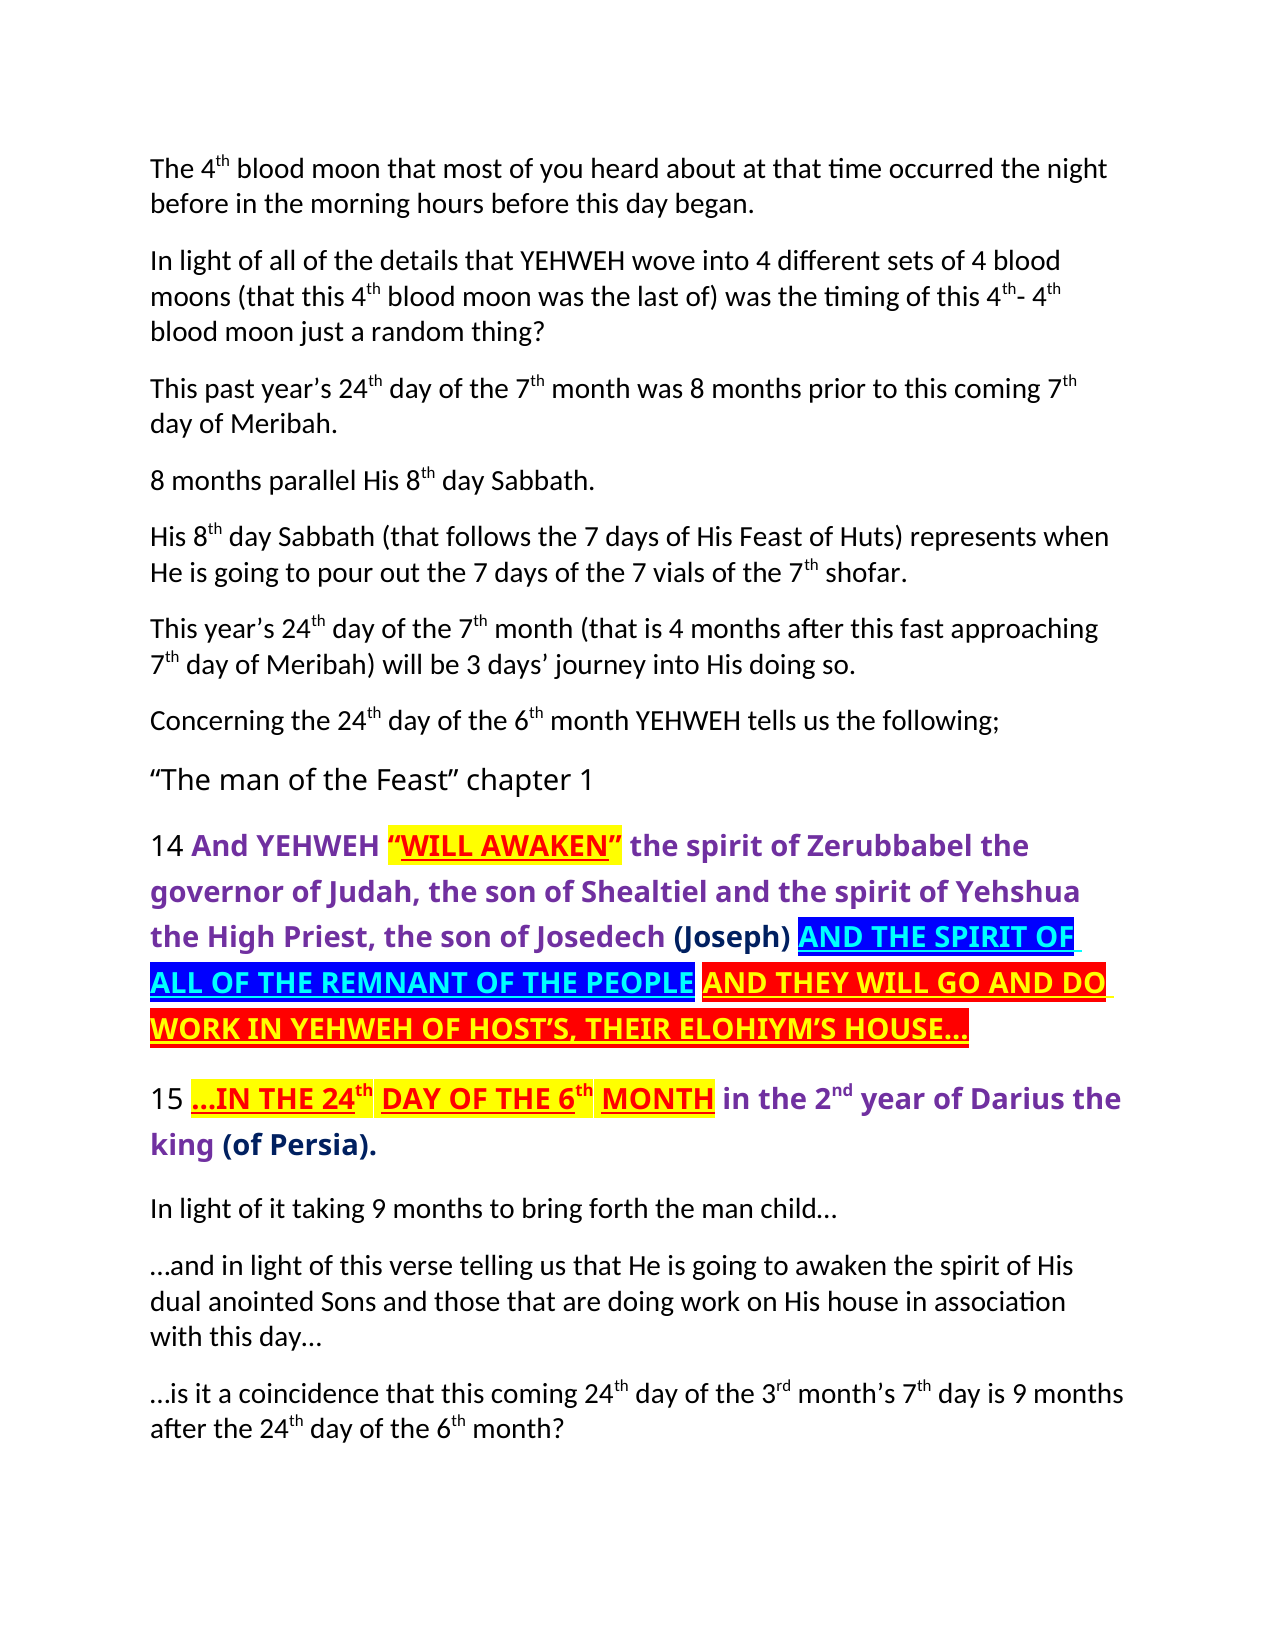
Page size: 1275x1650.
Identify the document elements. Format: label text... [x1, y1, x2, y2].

text …is it a coincidence that this coming 24th day of the 3rd month’s 7th day is 9 months after the 24th day of the 6th month? [150, 1375, 1125, 1446]
text His 8th day Sabbath (that follows the 7 days of His Feast of Huts) represents when He is going to pour out the 7 days of the 7 vials of the 7th shofar. [150, 518, 1125, 589]
text …and in light of this verse telling us that He is going to awaken the spirit of His dual anointed Sons and those that are doing work on His house in association with this day… [150, 1247, 1125, 1354]
text Concerning the 24th day of the 6th month YEHWEH tells us the following; [150, 702, 1125, 738]
text This past year’s 24th day of the 7th month was 8 months prior to this coming 7th day of Meribah. [150, 370, 1125, 441]
text “The man of the Feast” chapter 1 [150, 759, 1125, 799]
text This year’s 24th day of the 7th month (that is 4 months after this fast approaching 7th day of Meribah) will be 3 days’ journey into His doing so. [150, 610, 1125, 682]
text In light of all of the details that YEHWEH wove into 4 different sets of 4 blood moons (that this 4th blood moon was the last of) was the timing of this 4th- 4th blood moon just a random thing? [150, 242, 1125, 349]
text The 4th blood moon that most of you heard about at that time occurred the night before in the morning hours before this day began. [150, 150, 1125, 221]
text 14 And YEHWEH “WILL AWAKEN” the spirit of Zerubbabel the governor of Judah, the son of Shealtiel and the spirit of Yehshua the High Priest, the son of Josedech (Joseph) AND THE SPIRIT OF ALL OF THE REMNANT OF THE PEOPLE AND THEY WILL GO AND DO WORK IN YEHWEH OF HOST’S, THEIR ELOHIYM’S HOUSE... [150, 825, 1125, 1048]
text 8 months parallel His 8th day Sabbath. [150, 462, 1125, 497]
text 15 …IN THE 24th DAY OF THE 6th MONTH in the 2nd year of Darius the king (of Persia). [150, 1078, 1125, 1164]
text In light of it taking 9 months to bring forth the man child… [150, 1191, 1125, 1226]
